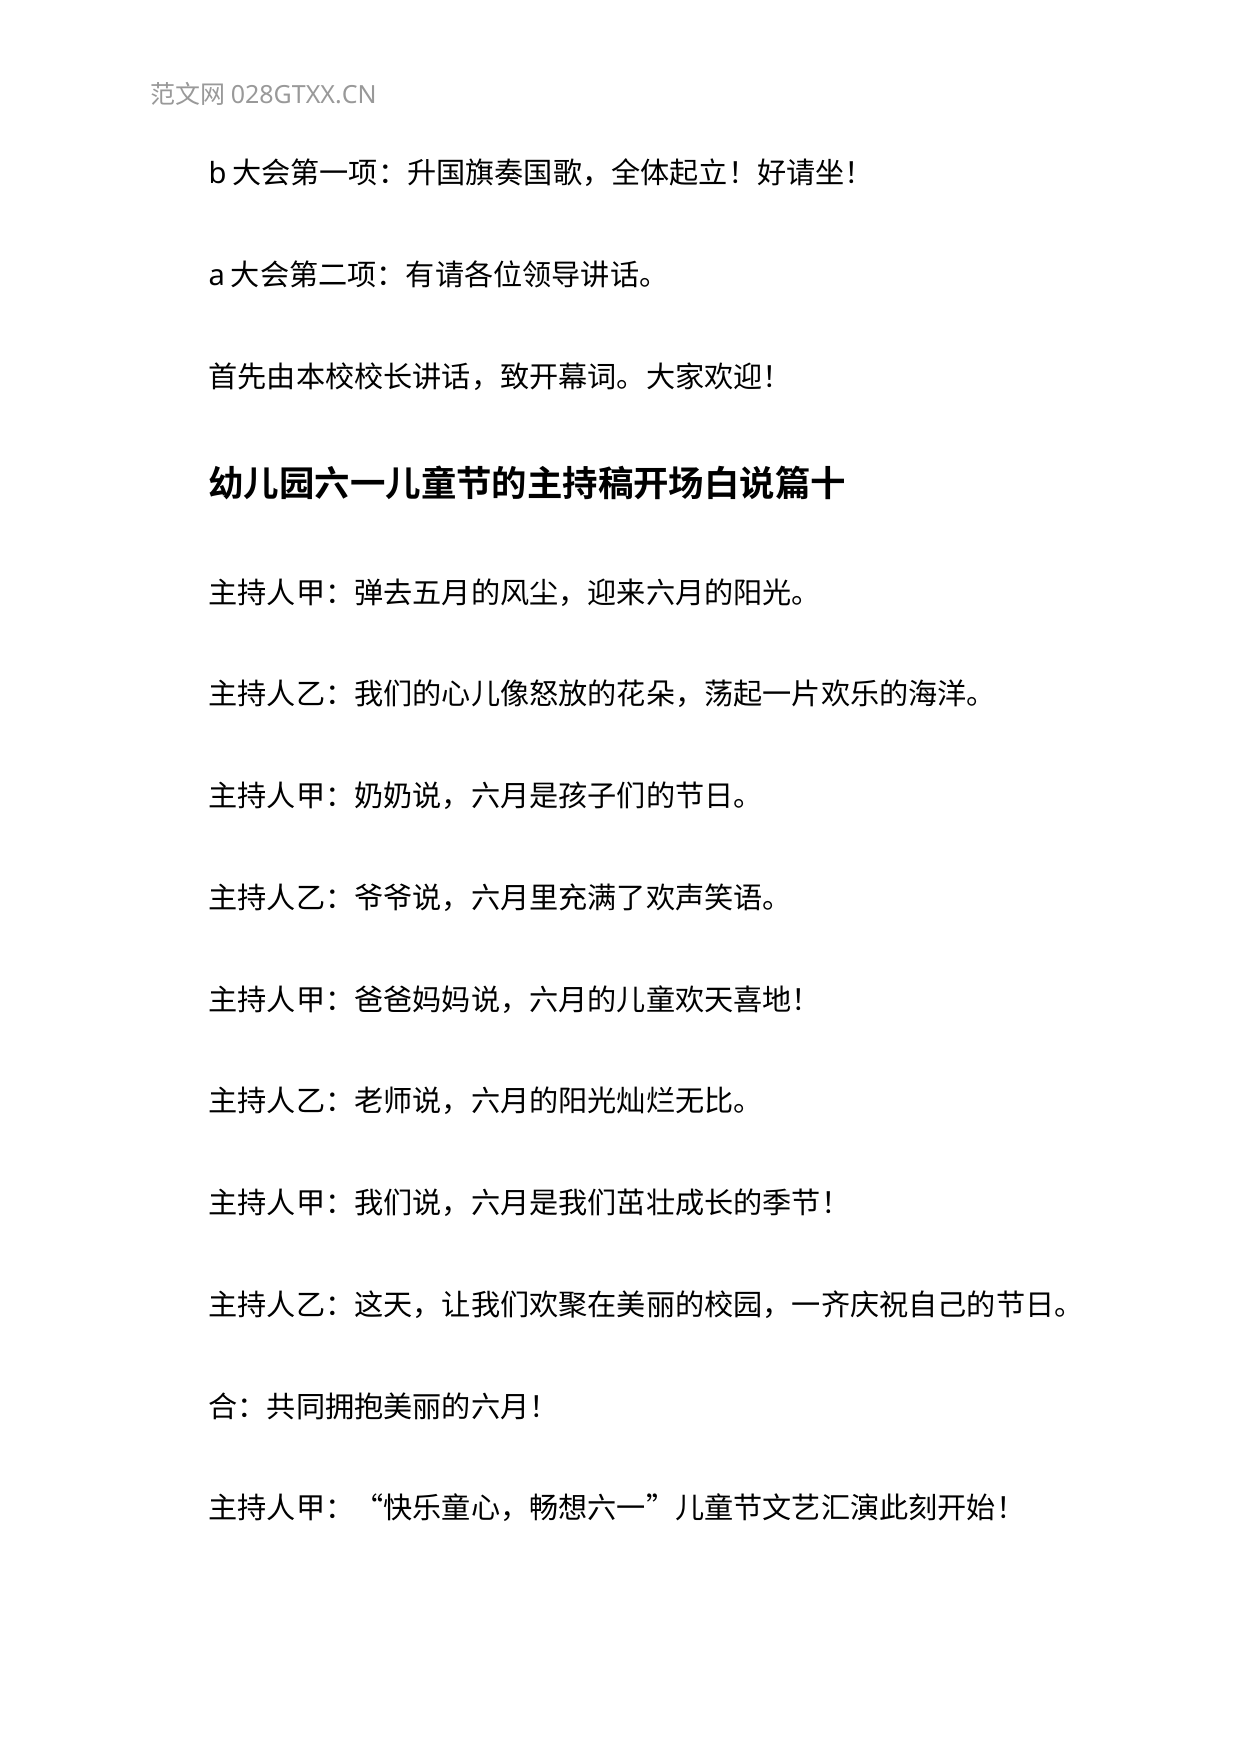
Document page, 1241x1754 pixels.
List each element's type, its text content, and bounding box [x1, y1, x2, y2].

text 主持人乙：爷爷说，六月里充满了欢声笑语。 [150, 874, 1090, 917]
text 合：共同拥抱美丽的六月！ [150, 1383, 1090, 1426]
text 幼儿园六一儿童节的主持稿开场白说篇十 [150, 456, 1090, 507]
text 主持人乙：老师说，六月的阳光灿烂无比。 [150, 1078, 1090, 1120]
text 主持人甲：我们说，六月是我们茁壮成长的季节！ [150, 1180, 1090, 1222]
text b大会第一项：升国旗奏国歌，全体起立！好请坐！ [150, 150, 1090, 192]
text 主持人甲：爸爸妈妈说，六月的儿童欢天喜地！ [150, 976, 1090, 1018]
text 主持人甲：奶奶说，六月是孩子们的节日。 [150, 773, 1090, 815]
text 主持人甲：“快乐童心，畅想六一”儿童节文艺汇演此刻开始！ [150, 1485, 1090, 1527]
text 首先由本校校长讲话，致开幕词。大家欢迎！ [150, 354, 1090, 396]
text 主持人乙：这天，让我们欢聚在美丽的校园，一齐庆祝自己的节日。 [150, 1282, 1090, 1324]
text a大会第二项：有请各位领导讲话。 [150, 252, 1090, 294]
text 主持人甲：弹去五月的风尘，迎来六月的阳光。 [150, 569, 1090, 611]
text 主持人乙：我们的心儿像怒放的花朵，荡起一片欢乐的海洋。 [150, 671, 1090, 713]
